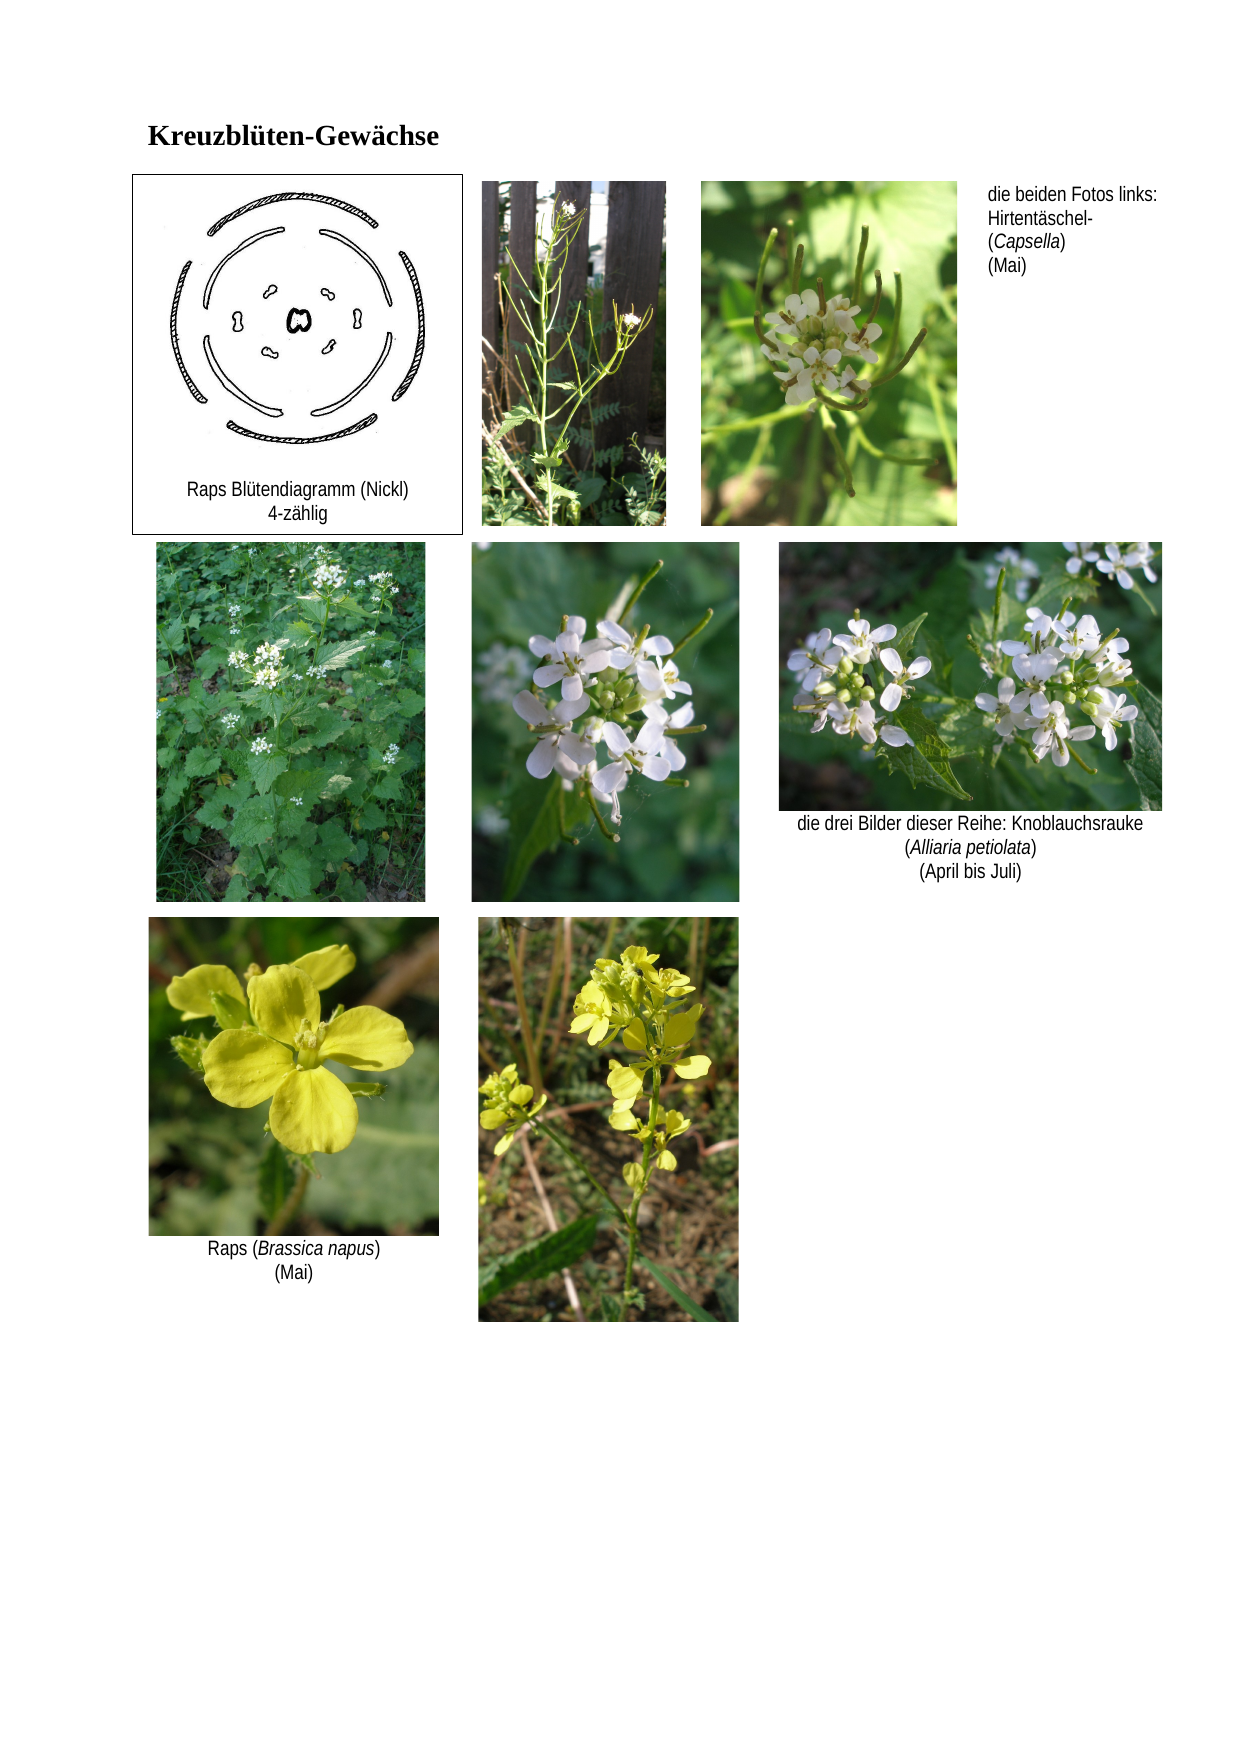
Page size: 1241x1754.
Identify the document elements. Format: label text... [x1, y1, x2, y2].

picture [156, 542, 426, 902]
picture [478, 917, 739, 1322]
picture [148, 917, 439, 1236]
picture [481, 181, 667, 526]
picture [701, 181, 958, 526]
picture [471, 542, 740, 902]
picture [778, 542, 1163, 811]
picture [162, 181, 434, 449]
text Kreuzblüten-Gewächse [148, 118, 1092, 152]
